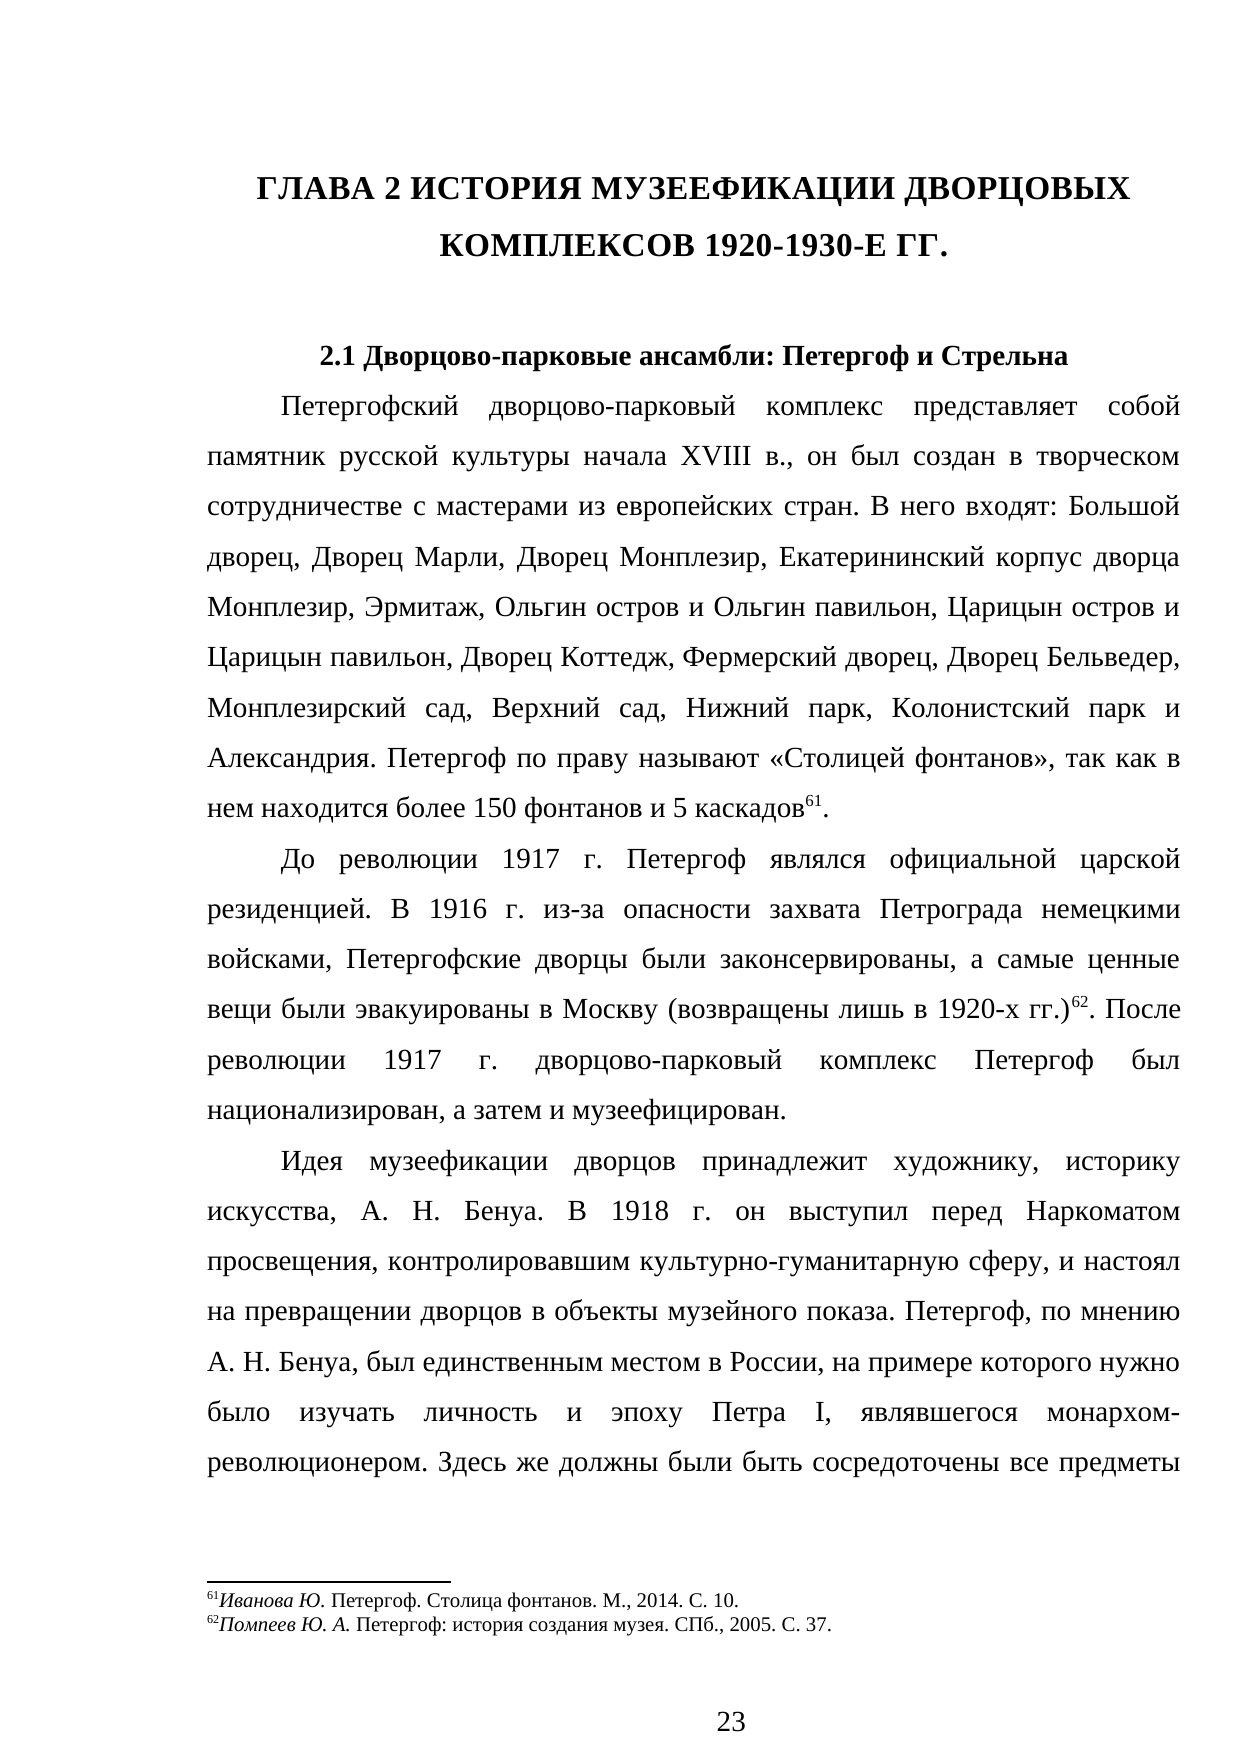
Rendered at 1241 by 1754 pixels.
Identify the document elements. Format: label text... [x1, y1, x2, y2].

subtitle 2.1 Дворцово-парковые ансамбли: Петергоф и Стрельна [207, 338, 1181, 371]
text Петергофский дворцово-парковый комплекс представляет собой памятник русской культуры начала XVIII в., он был создан в творческом сотрудничестве с мастерами из европейских стран. В него входят: Большой дворец, Дворец Марли, Дворец Монплезир, Екатерининский корпус дворца Монплезир, Эрмитаж, Ольгин остров и Ольгин павильон, Царицын остров и Царицын павильон, Дворец Коттедж, Фермерский дворец, Дворец Бельведер, Монплезирский сад, Верхний сад, Нижний парк, Колонистский парк и Александрия. Петергоф по праву называют «Столицей фонтанов», так как в нем находится более 150 фонтанов и 5 каскадов. [207, 388, 1181, 824]
subtitle Глава 2 История музеефикации дворцовых комплексов 1920-1930-е гг. [207, 168, 1181, 264]
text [207, 1143, 1181, 1478]
text До революции 1917 г. Петергоф являлся официальной царской резиденцией. В 1916 г. из-за опасности захвата Петрограда немецкими войсками, Петергофские дворцы были законсервированы, а самые ценные вещи были эвакуированы в Москву (возвращены лишь в 1920-х гг.). После революции 1917 г. дворцово-парковый комплекс Петергоф был национализирован, а затем и музеефицирован. [207, 841, 1181, 1126]
